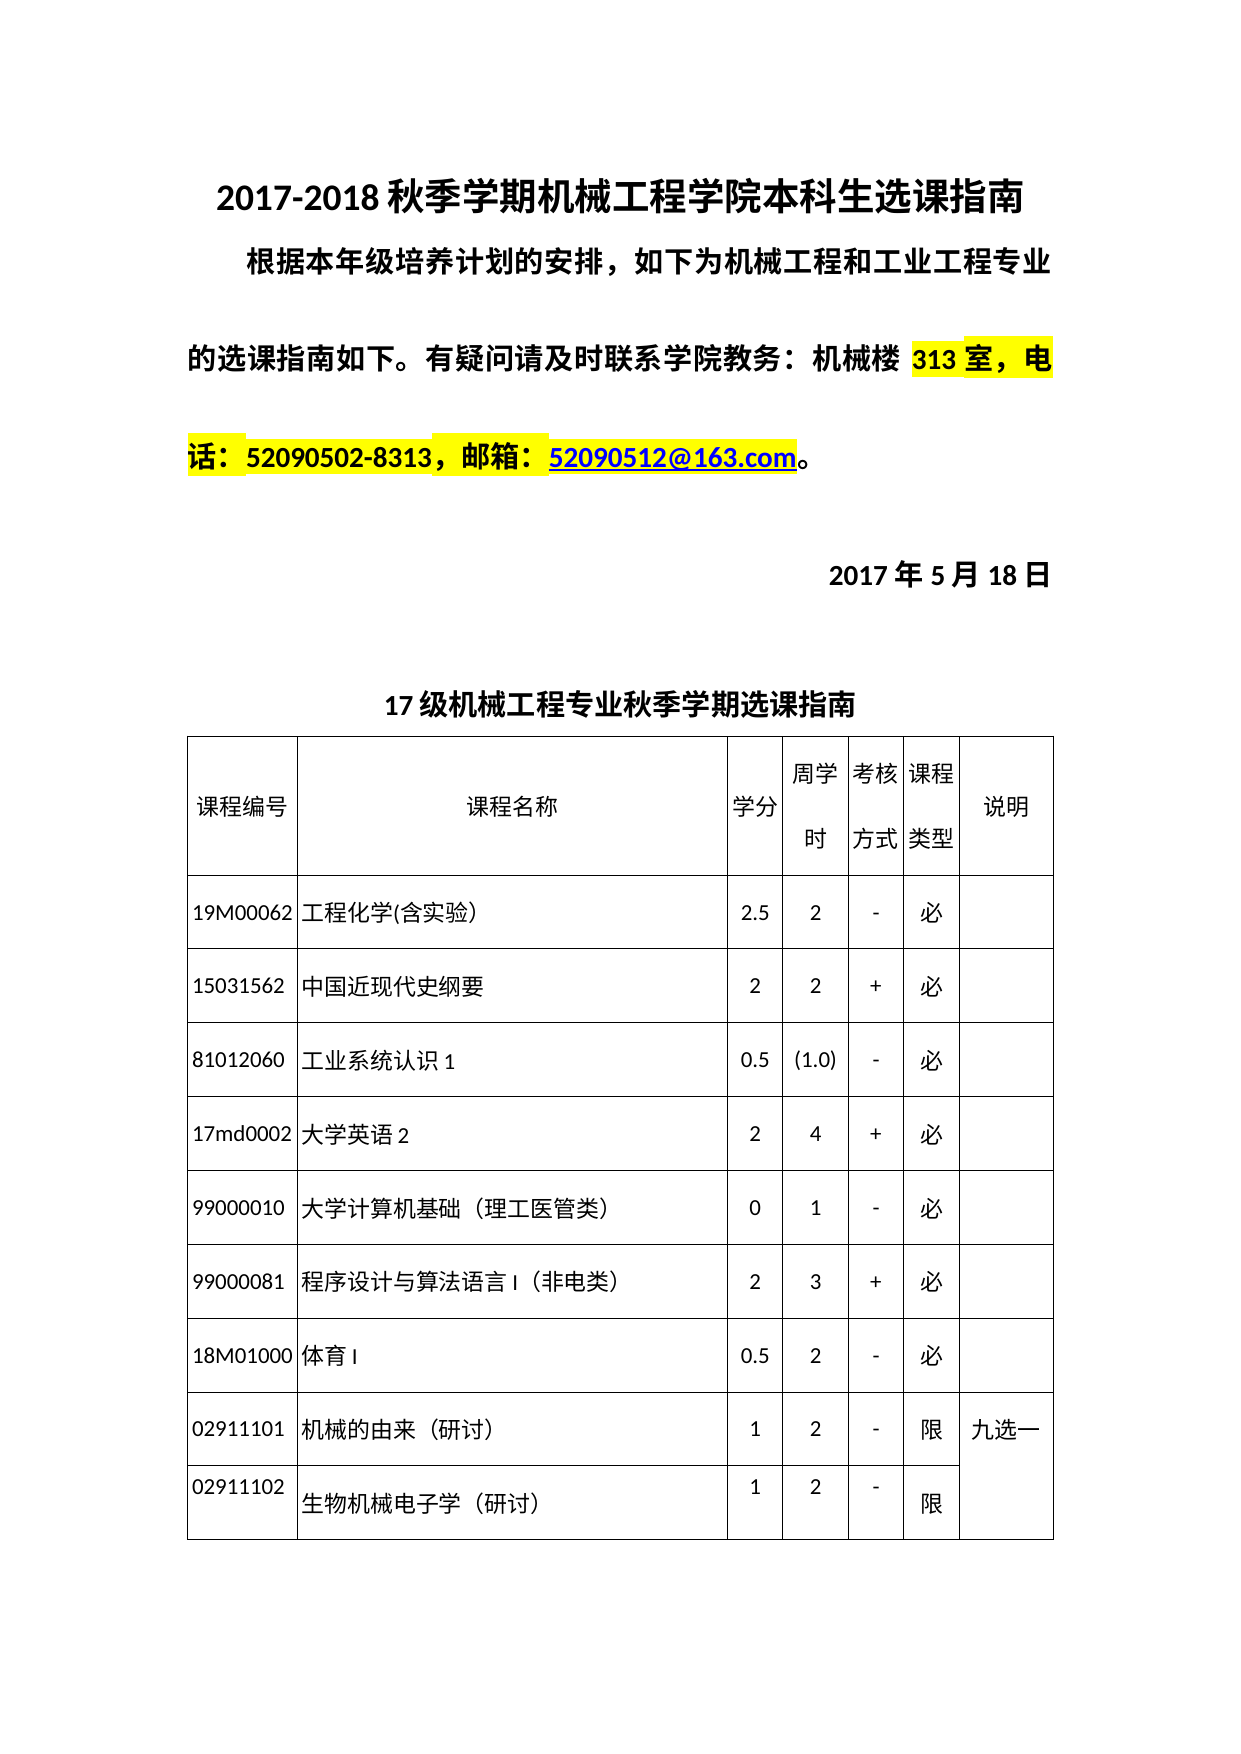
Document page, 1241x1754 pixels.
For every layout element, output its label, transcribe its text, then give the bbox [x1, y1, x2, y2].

table_cell [960, 1023, 1053, 1096]
table_cell 必 [904, 1171, 959, 1244]
table_cell 18M01000 [188, 1319, 297, 1391]
text 根据本年级培养计划的安排，如下为机械工程和工业工程专业的选课指南如下。有疑问请及时联系学院教务：机械楼 313 室，电话：52090502-8313，邮箱：52090512@163.com。 [187, 227, 1053, 487]
table_cell 必 [904, 1319, 959, 1391]
table_cell [960, 1319, 1053, 1391]
table_cell 0 [728, 1171, 782, 1244]
table_header 课程名称 [298, 737, 727, 874]
table_cell (1.0) [783, 1023, 848, 1096]
table_cell - [849, 876, 903, 948]
table_cell 0.5 [728, 1023, 782, 1096]
table_cell 02911101 [188, 1393, 297, 1465]
text 17级机械工程专业秋季学期选课指南 [187, 671, 1053, 736]
table_header 考核方式 [849, 737, 903, 874]
table_cell [960, 1245, 1053, 1318]
table_cell 99000081 [188, 1245, 297, 1318]
table_cell - [849, 1023, 903, 1096]
table_cell 2 [728, 1245, 782, 1318]
table_cell 生物机械电子学（研讨） [298, 1466, 727, 1539]
table_cell 中国近现代史纲要 [298, 949, 727, 1022]
table_cell 2 [783, 876, 848, 948]
table_cell 99000010 [188, 1171, 297, 1244]
table_cell 2 [783, 1393, 848, 1465]
table_cell 九选一 [960, 1393, 1053, 1539]
table_cell - [849, 1393, 903, 1465]
table_cell 2 [783, 1466, 848, 1539]
table_cell 4 [783, 1097, 848, 1170]
table_cell 81012060 [188, 1023, 297, 1096]
table_header 周学时 [783, 737, 848, 874]
text 2017 年 5 月 18 日 [187, 541, 1053, 606]
table_cell 大学英语2 [298, 1097, 727, 1170]
table_header 课程编号 [188, 737, 297, 874]
table_cell 体育I [298, 1319, 727, 1391]
table_cell 必 [904, 1245, 959, 1318]
table_cell + [849, 949, 903, 1022]
table_cell 2 [783, 1319, 848, 1391]
table_cell 1 [783, 1171, 848, 1244]
table_cell 02911102 [188, 1466, 297, 1539]
table_cell 19M00062 [188, 876, 297, 948]
table_cell 必 [904, 876, 959, 948]
text 2017-2018秋季学期机械工程学院本科生选课指南 [187, 162, 1053, 227]
table_cell 17md0002 [188, 1097, 297, 1170]
table_cell 1 [728, 1466, 782, 1539]
table_cell 必 [904, 949, 959, 1022]
table_cell 必 [904, 1023, 959, 1096]
table_cell - [849, 1319, 903, 1391]
table_cell 大学计算机基础（理工医管类） [298, 1171, 727, 1244]
table_cell 15031562 [188, 949, 297, 1022]
table_cell + [849, 1245, 903, 1318]
table_cell 必 [904, 1097, 959, 1170]
table_cell - [849, 1466, 903, 1539]
table_cell [960, 949, 1053, 1022]
table_cell [960, 1171, 1053, 1244]
table_cell 3 [783, 1245, 848, 1318]
table_header 学分 [728, 737, 782, 874]
table_cell 限 [904, 1393, 959, 1465]
table_cell 0.5 [728, 1319, 782, 1391]
table_cell 限 [904, 1466, 959, 1539]
table_cell - [849, 1171, 903, 1244]
table_header 课程类型 [904, 737, 959, 874]
table_cell 工程化学(含实验） [298, 876, 727, 948]
table_cell + [849, 1097, 903, 1170]
table_cell 工业系统认识1 [298, 1023, 727, 1096]
table_cell 2 [728, 1097, 782, 1170]
table_cell 程序设计与算法语言I（非电类） [298, 1245, 727, 1318]
table_header 说明 [960, 737, 1053, 874]
table_cell [960, 1097, 1053, 1170]
table_cell 2 [728, 949, 782, 1022]
table_cell 1 [728, 1393, 782, 1465]
table_cell 机械的由来（研讨） [298, 1393, 727, 1465]
table_cell 2 [783, 949, 848, 1022]
table_cell [960, 876, 1053, 948]
table_cell 2.5 [728, 876, 782, 948]
